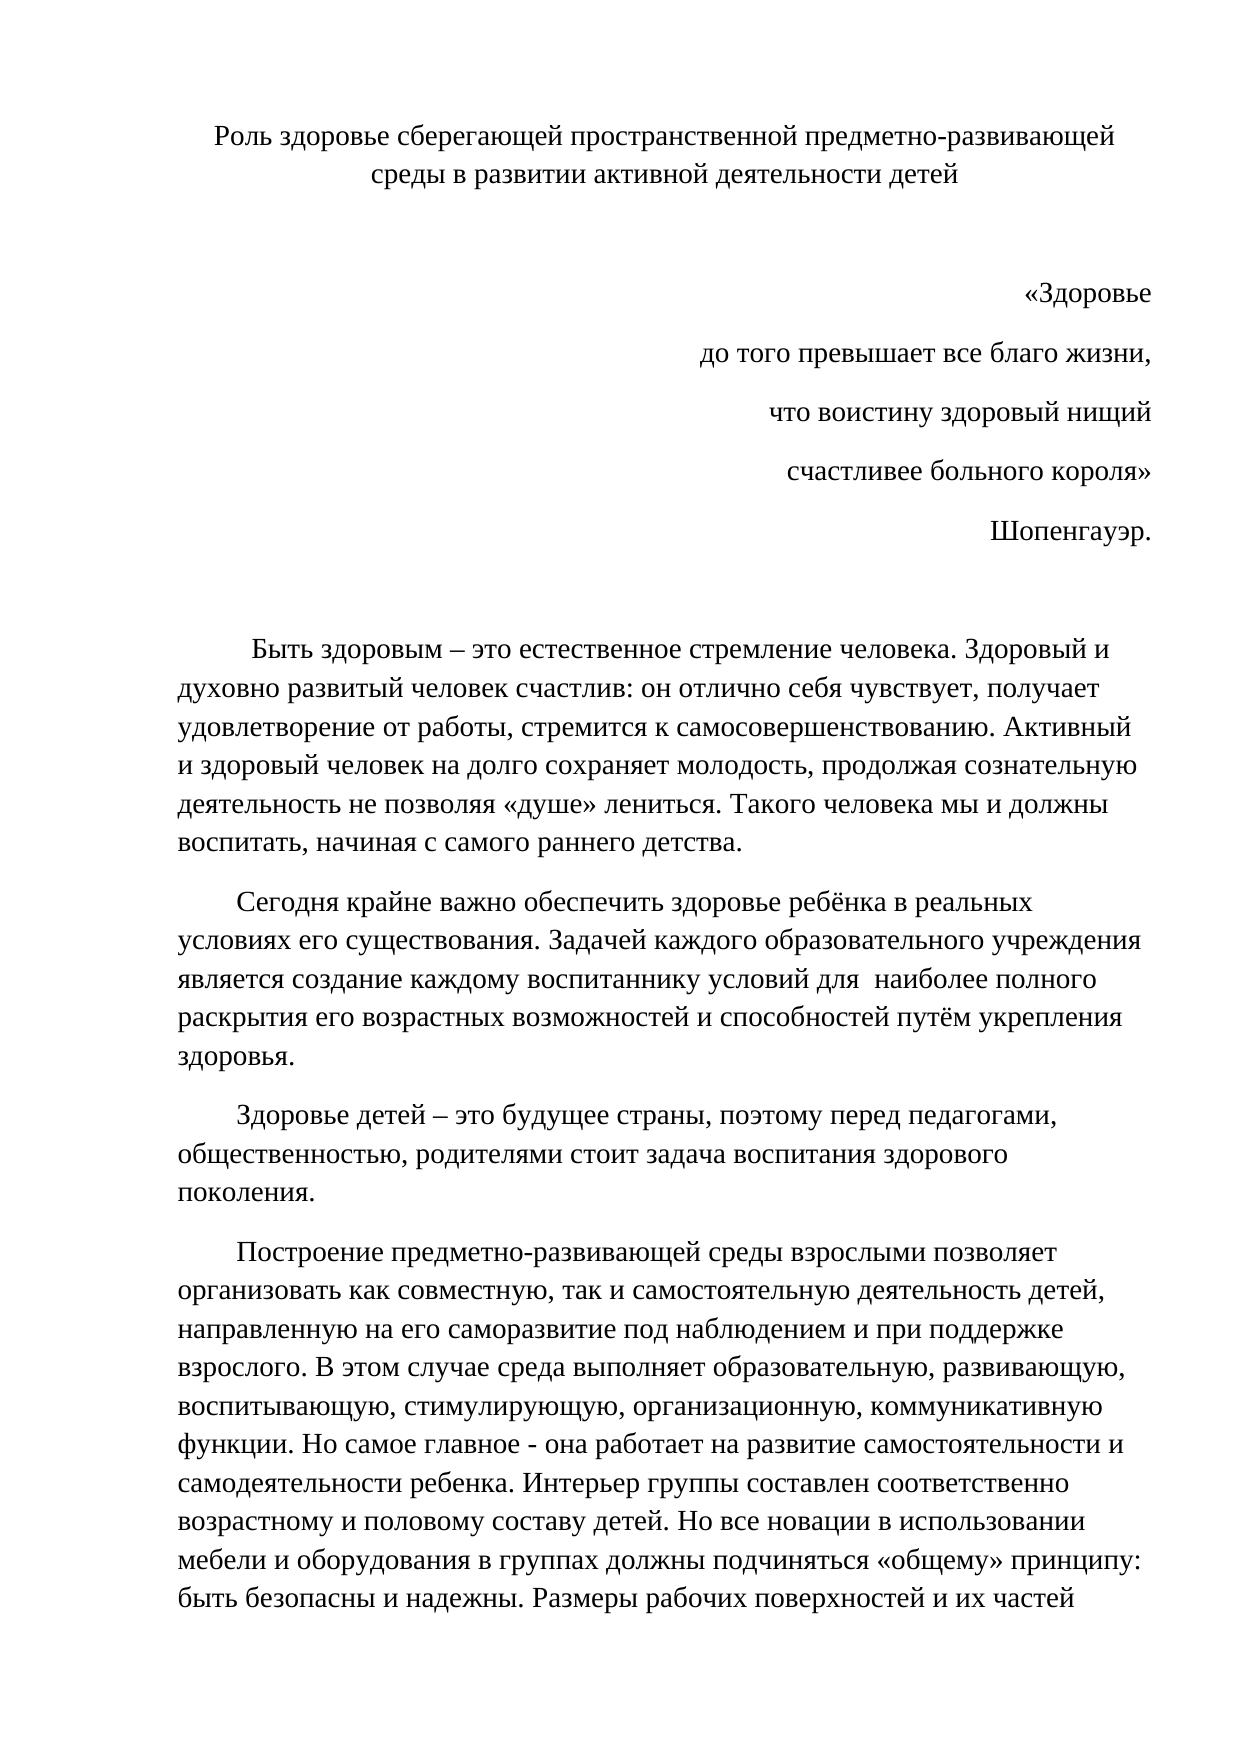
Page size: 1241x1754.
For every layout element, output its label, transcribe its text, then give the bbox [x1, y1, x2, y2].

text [177, 1234, 1152, 1614]
text что воистину здоровый нищий [177, 394, 1152, 428]
text Здоровье детей – это будущее страны, поэтому перед педагогами, общественностью, родителями стоит задача воспитания здорового поколения. [177, 1097, 1152, 1208]
text Быть здоровым – это естественное стремление человека. Здоровый и духовно развитый человек счастлив: он отлично себя чувствует, получает удовлетворение от работы, стремится к самосовершенствованию. Активный и здоровый человек на долго сохраняет молодость, продолжая сознательную деятельность не позволяя «душе» лениться. Такого человека мы и должны воспитать, начиная с самого раннего детства. [177, 632, 1152, 858]
text Шопенгауэр. [177, 513, 1152, 546]
text «Здоровье [177, 275, 1152, 309]
text Роль здоровье сберегающей пространственной предметно-развивающей среды в развитии активной деятельности детей [177, 118, 1152, 190]
text Сегодня крайне важно обеспечить здоровье ребёнка в реальных условиях его существования. Задачей каждого образовательного учреждения является создание каждому воспитаннику условий для наиболее полного раскрытия его возрастных возможностей и способностей путём укрепления здоровья. [177, 884, 1152, 1071]
text до того превышает все благо жизни, [177, 335, 1152, 368]
text счастливее больного короля» [177, 453, 1152, 487]
